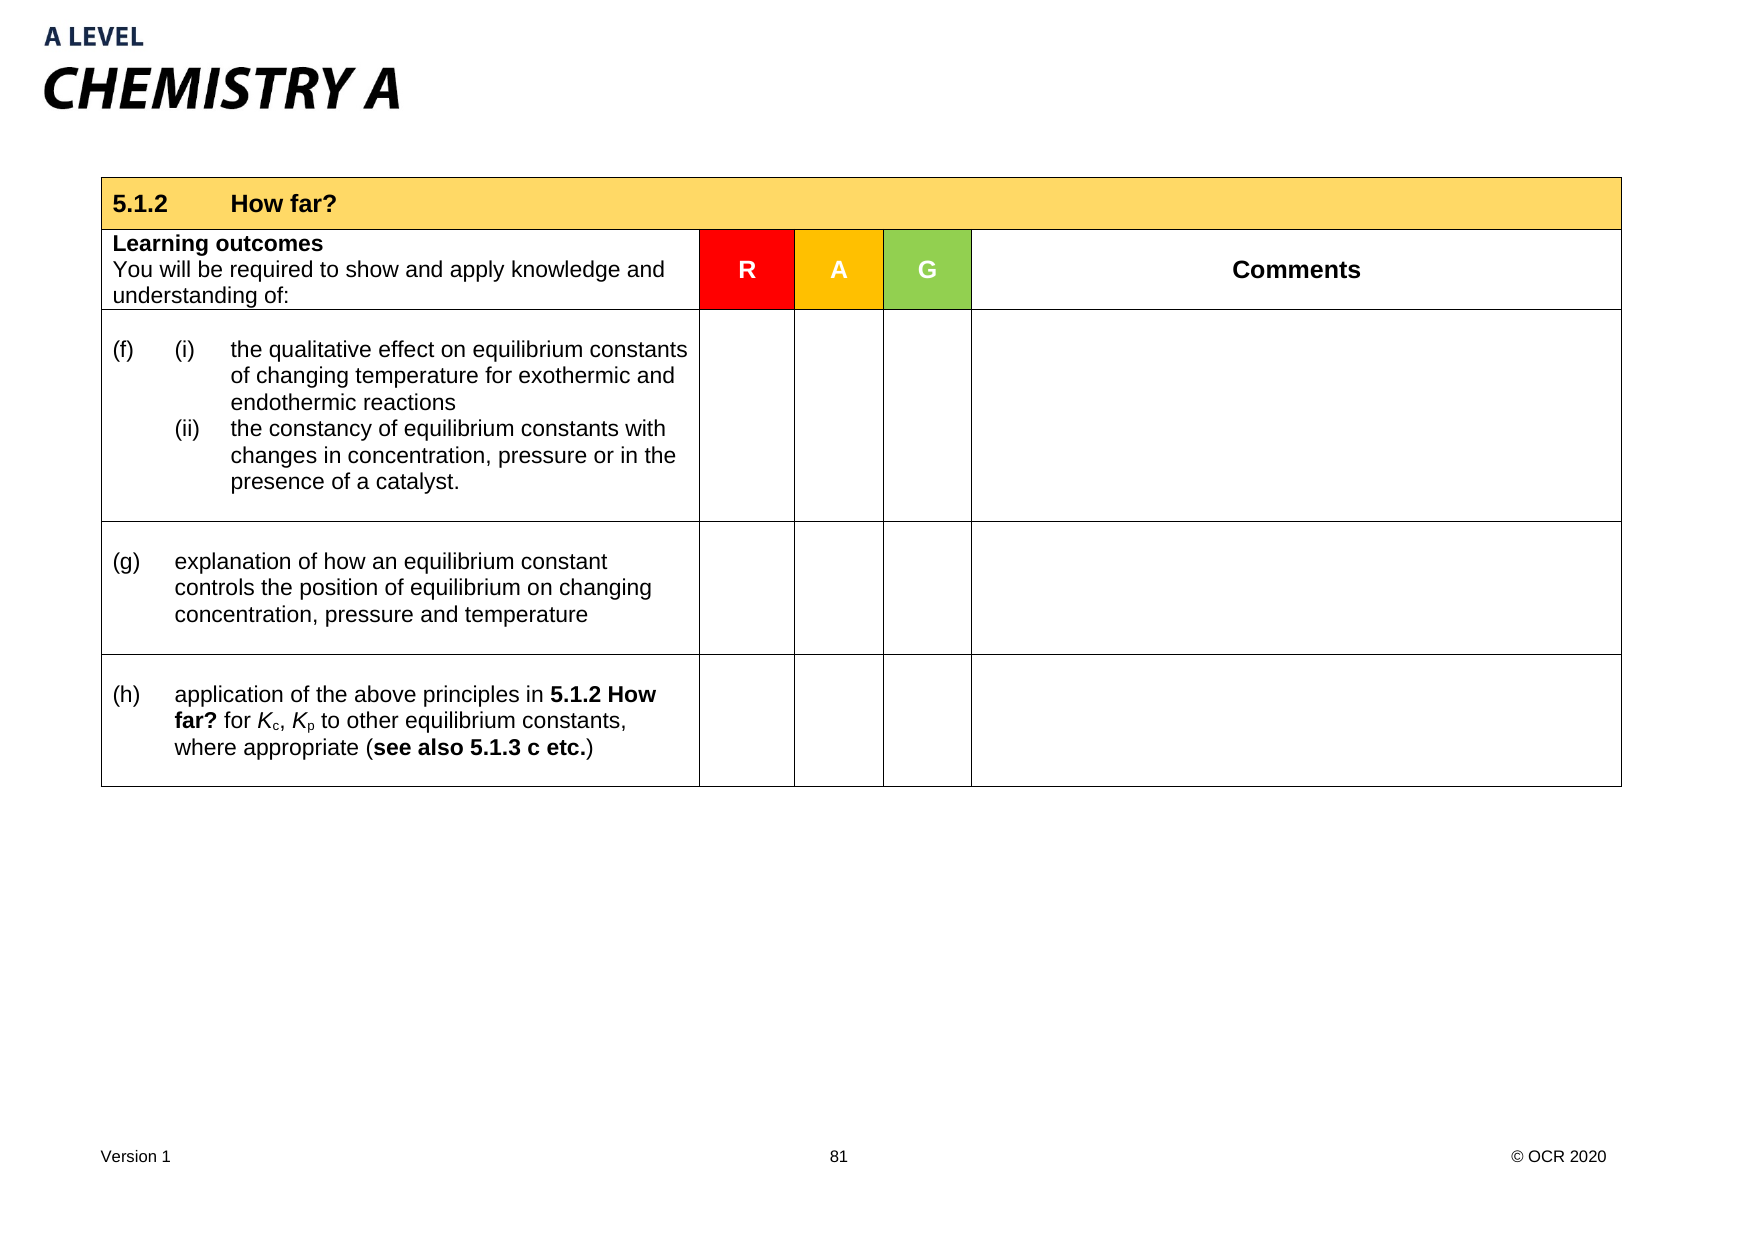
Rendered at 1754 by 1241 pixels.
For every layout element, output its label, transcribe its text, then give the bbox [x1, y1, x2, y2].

table_cell [795, 310, 883, 521]
picture [0, 0, 1754, 176]
table_cell [972, 655, 1621, 786]
table_cell Comments [972, 230, 1621, 309]
table_cell [972, 310, 1621, 521]
table_cell [700, 522, 794, 653]
table_cell Learning outcomes You will be required to show and apply knowledge and understanding of: [102, 230, 699, 309]
table_cell R [700, 230, 794, 309]
table_cell [884, 655, 971, 786]
table_header 5.1.2 How far? [102, 178, 1621, 229]
table_cell [972, 522, 1621, 653]
table_cell [700, 310, 794, 521]
table_cell [884, 310, 971, 521]
table_cell [795, 655, 883, 786]
table_cell G [884, 230, 971, 309]
table_cell (f) (i) the qualitative effect on equilibrium constants of changing temperature for exothermic and endothermic reactions (ii) the constancy of equilibrium constants with changes in concentration, pressure or in the presence of a catalyst. [102, 310, 699, 521]
table_cell [884, 522, 971, 653]
table_cell (g) explanation of how an equilibrium constant controls the position of equilibrium on changing concentration, pressure and temperature [102, 522, 699, 653]
table_cell [700, 655, 794, 786]
table_cell (h) application of the above principles in 5.1.2 How far? for Kc, Kp to other equilibrium constants, where appropriate (see also 5.1.3 c etc.) [102, 655, 699, 786]
table_cell [795, 522, 883, 653]
table_cell A [795, 230, 883, 309]
